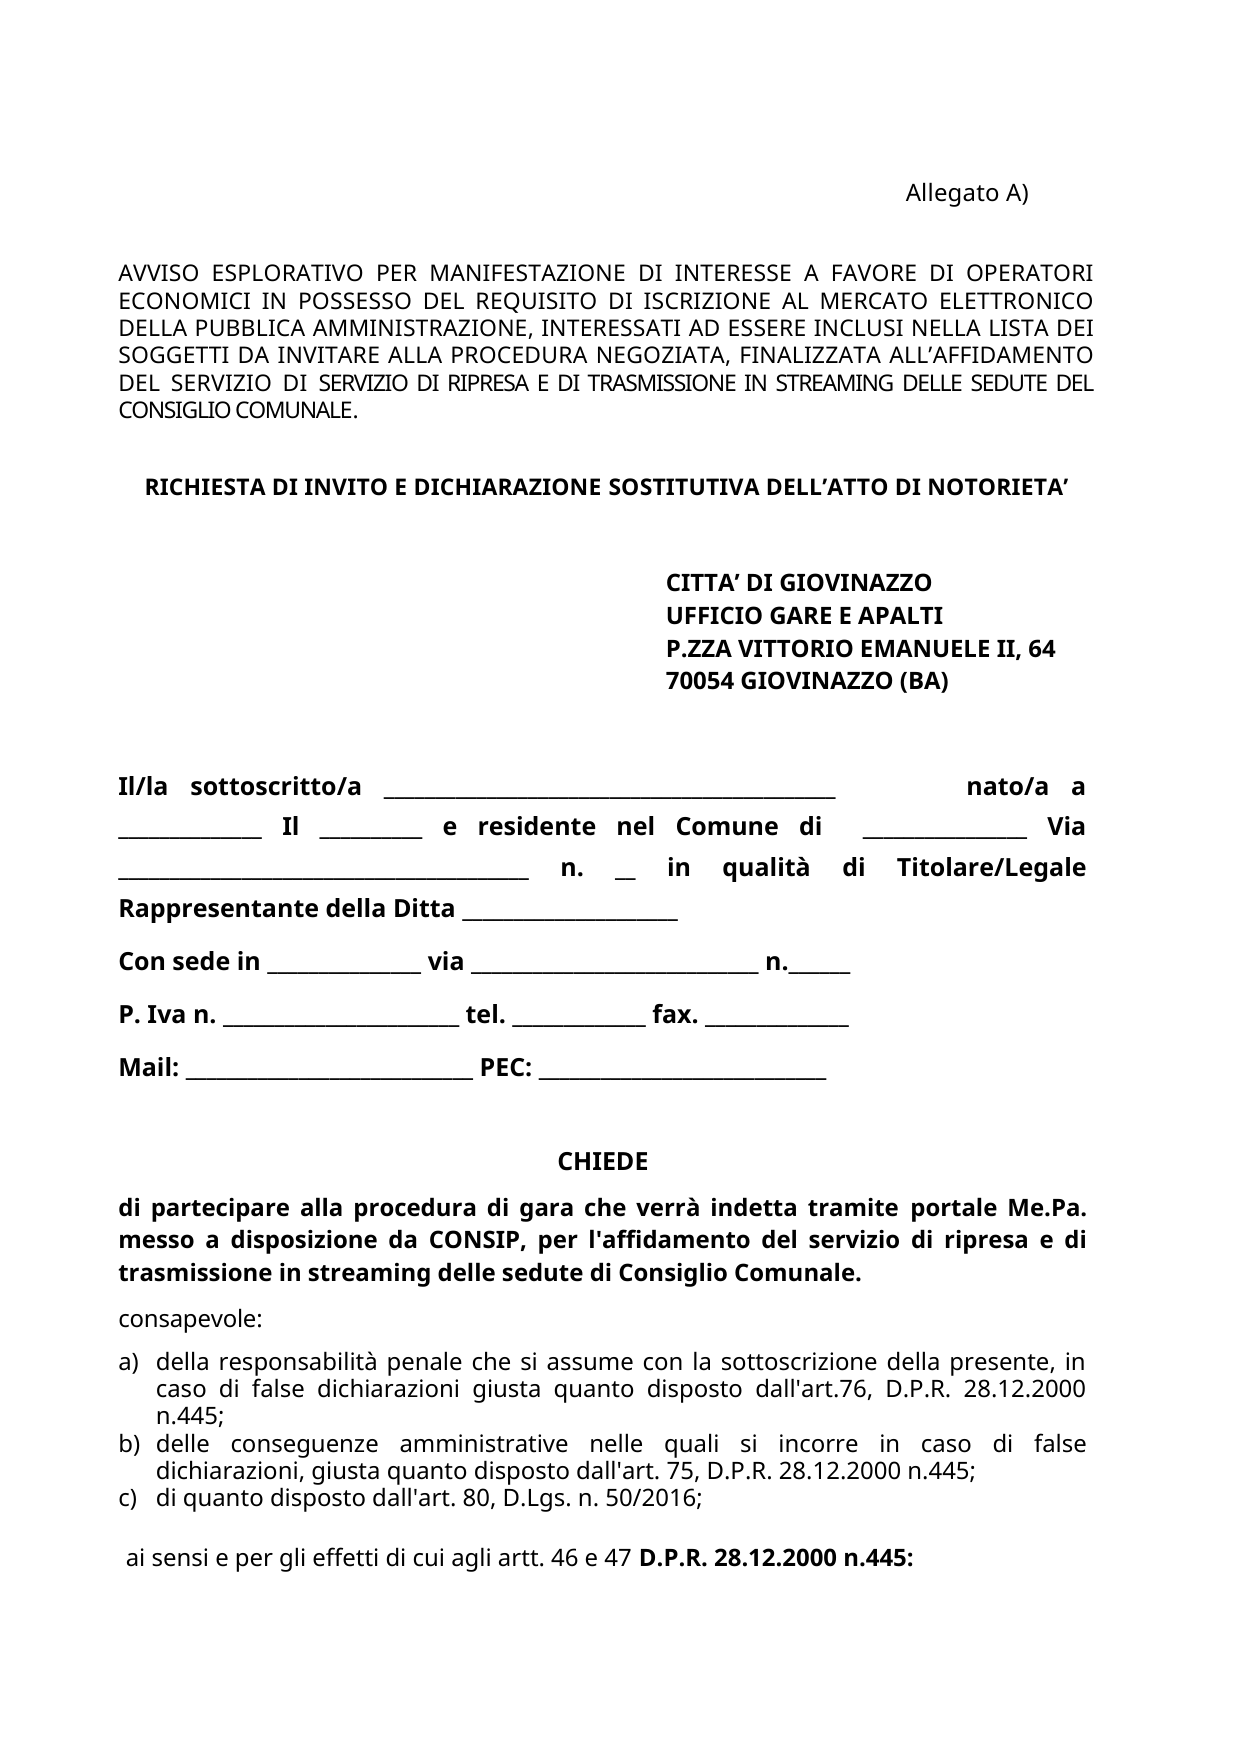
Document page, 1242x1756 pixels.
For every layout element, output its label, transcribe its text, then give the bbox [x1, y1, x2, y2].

text Allegato A) [906, 179, 1095, 206]
text P. Iva n. _______________________ tel. _____________ fax. ______________ [118, 991, 1087, 1032]
text consapevole: [118, 1302, 1095, 1335]
text AVVISO ESPLORATIVO PER MANIFESTAZIONE DI INTERESSE A FAVORE DI OPERATORI ECONOMICI IN POSSESSO DEL REQUISITO DI ISCRIZIONE AL MERCATO ELETTRONICO DELLA PUBBLICA AMMINISTRAZIONE, INTERESSATI AD ESSERE INCLUSI NELLA LISTA DEI SOGGETTI DA INVITARE ALLA PROCEDURA NEGOZIATA, FINALIZZATA ALL’AFFIDAMENTO DEL SERVIZIO DI SERVIZIO DI RIPRESA E DI TRASMISSIONE IN STREAMING DELLE SEDUTE DEL CONSIGLIO COMUNALE. [118, 260, 1095, 424]
text Con sede in _______________ via ____________________________ n.______ [118, 938, 1087, 978]
text CHIEDE [118, 1144, 1087, 1178]
text UFFICIO GARE E APALTI [666, 599, 1073, 631]
text P.ZZA VITTORIO EMANUELE II, 64 70054 GIOVINAZZO (BA) [666, 631, 1073, 697]
text CITTA’ DI GIOVINAZZO [666, 566, 1073, 599]
text Il/la sottoscritto/a ____________________________________________ nato/a a ______________ Il __________ e residente nel Comune di ________________ Via ________________________________________ n. __ in qualità di Titolare/Legale Rappresentante della Ditta _____________________ [118, 762, 1087, 925]
text ai sensi e per gli effetti di cui agli artt. 46 e 47 D.P.R. 28.12.2000 n.445: [126, 1544, 1095, 1572]
text di partecipare alla procedura di gara che verrà indetta tramite portale Me.Pa. messo a disposizione da CONSIP, per l'affidamento del servizio di ripresa e di trasmissione in streaming delle sedute di Consiglio Comunale. [118, 1191, 1087, 1288]
text RICHIESTA DI INVITO E DICHIARAZIONE SOSTITUTIVA DELL’ATTO DI NOTORIETA’ [118, 474, 1095, 501]
list di quanto disposto dall'art. 80, D.Lgs. n. 50/2016; [118, 1485, 1095, 1512]
list della responsabilità penale che si assume con la sottoscrizione della presente, in caso di false dichiarazioni giusta quanto disposto dall'art.76, D.P.R. 28.12.2000 n.445; [118, 1348, 1088, 1429]
text Mail: ____________________________ PEC: ____________________________ [118, 1044, 1087, 1085]
list delle conseguenze amministrative nelle quali si incorre in caso di false dichiarazioni, giusta quanto disposto dall'art. 75, D.P.R. 28.12.2000 n.445; [118, 1431, 1088, 1484]
